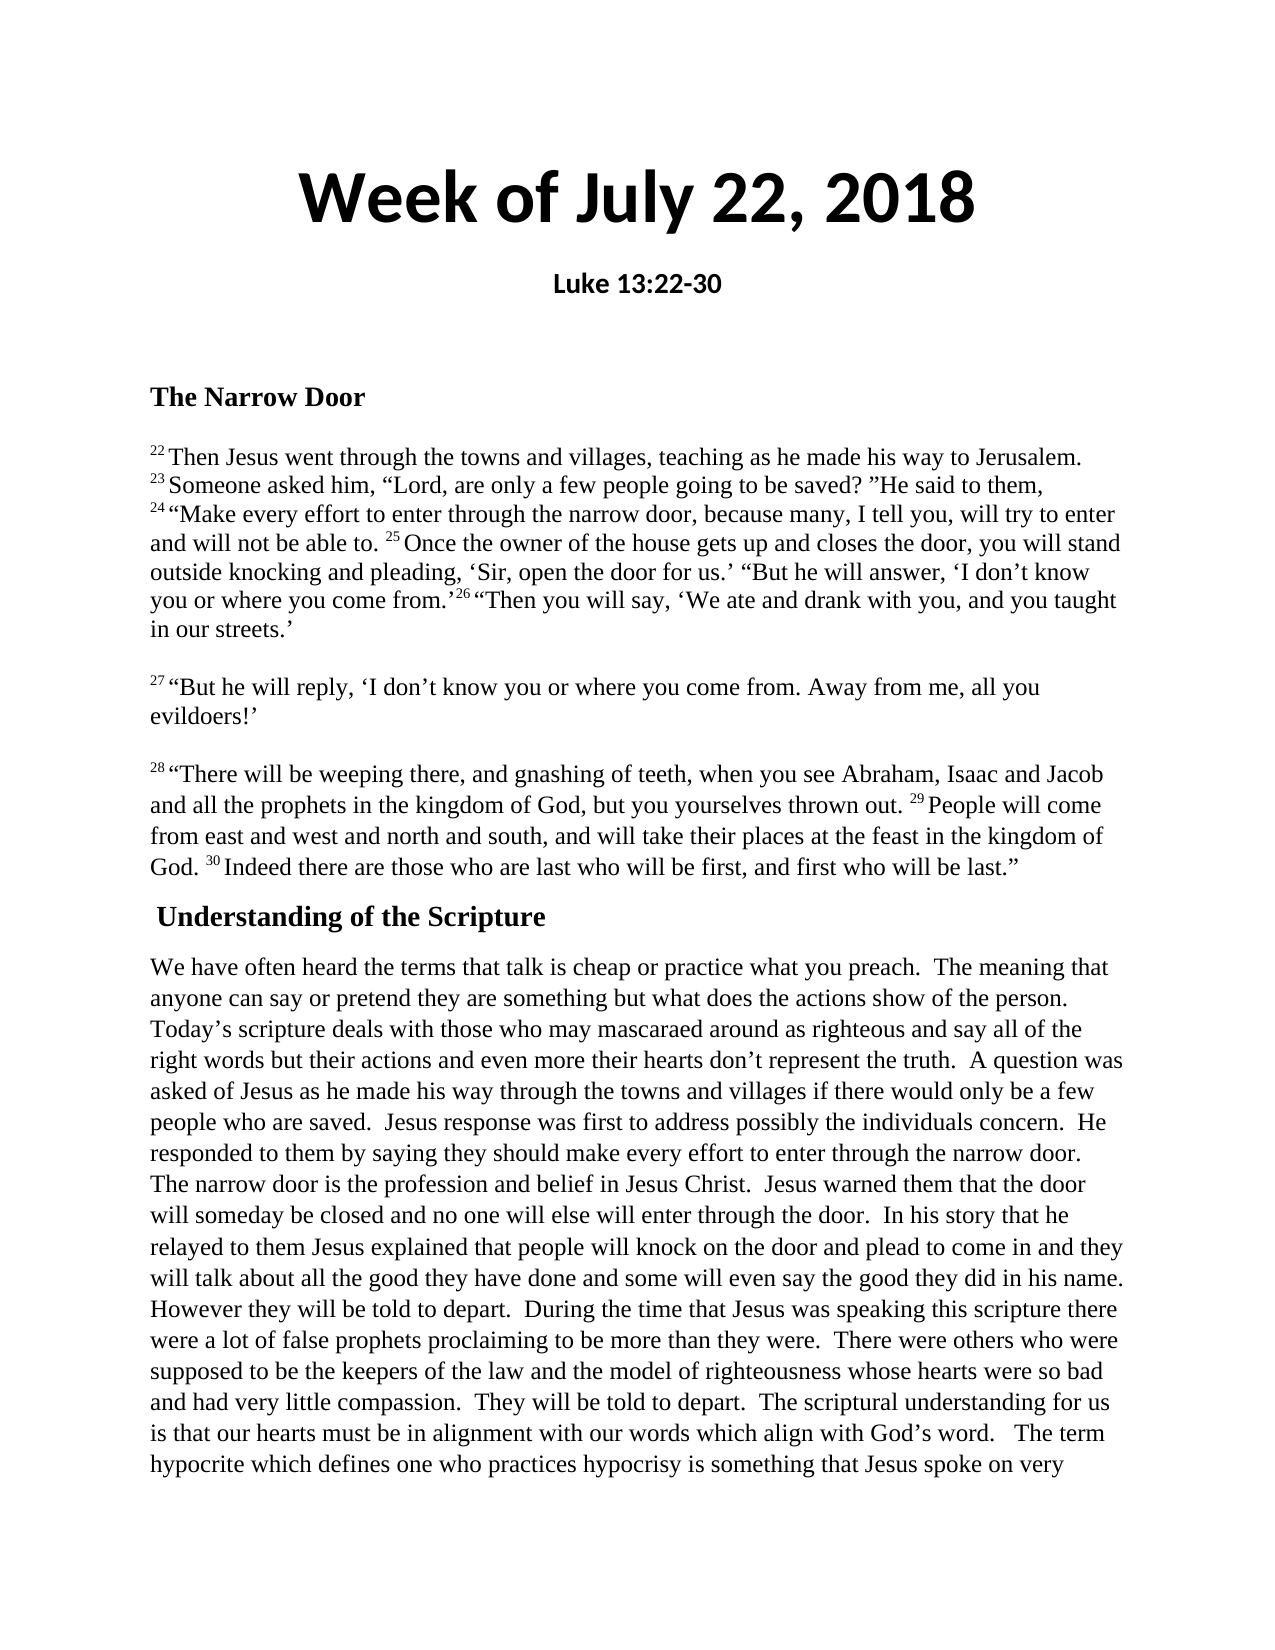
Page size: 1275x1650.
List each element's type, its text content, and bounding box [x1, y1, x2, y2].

text 27 “But he will reply, ‘I don’t know you or where you come from. Away from me, all you evildoers!’ [150, 672, 1125, 729]
text Week of July 22, 2018 [150, 150, 1125, 242]
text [150, 952, 1125, 1478]
text Understanding of the Scripture [150, 899, 1125, 933]
text 22 Then Jesus went through the towns and villages, teaching as he made his way to Jerusalem. 23 Someone asked him, “Lord, are only a few people going to be saved? ”He said to them, 24 “Make every effort to enter through the narrow door, because many, I tell you, will try to enter and will not be able to. 25 Once the owner of the house gets up and closes the door, you will stand outside knocking and pleading, ‘Sir, open the door for us.’ “But he will answer, ‘I don’t know you or where you come from.’26 “Then you will say, ‘We ate and drank with you, and you taught in our streets.’ [150, 442, 1125, 643]
text Luke 13:22-30 [150, 266, 1125, 301]
text 28 “There will be weeping there, and gnashing of teeth, when you see Abraham, Isaac and Jacob and all the prophets in the kingdom of God, but you yourselves thrown out. 29 People will come from east and west and north and south, and will take their places at the feast in the kingdom of God. 30 Indeed there are those who are last who will be first, and first who will be last.” [150, 759, 1125, 881]
text The Narrow Door [150, 380, 1125, 412]
